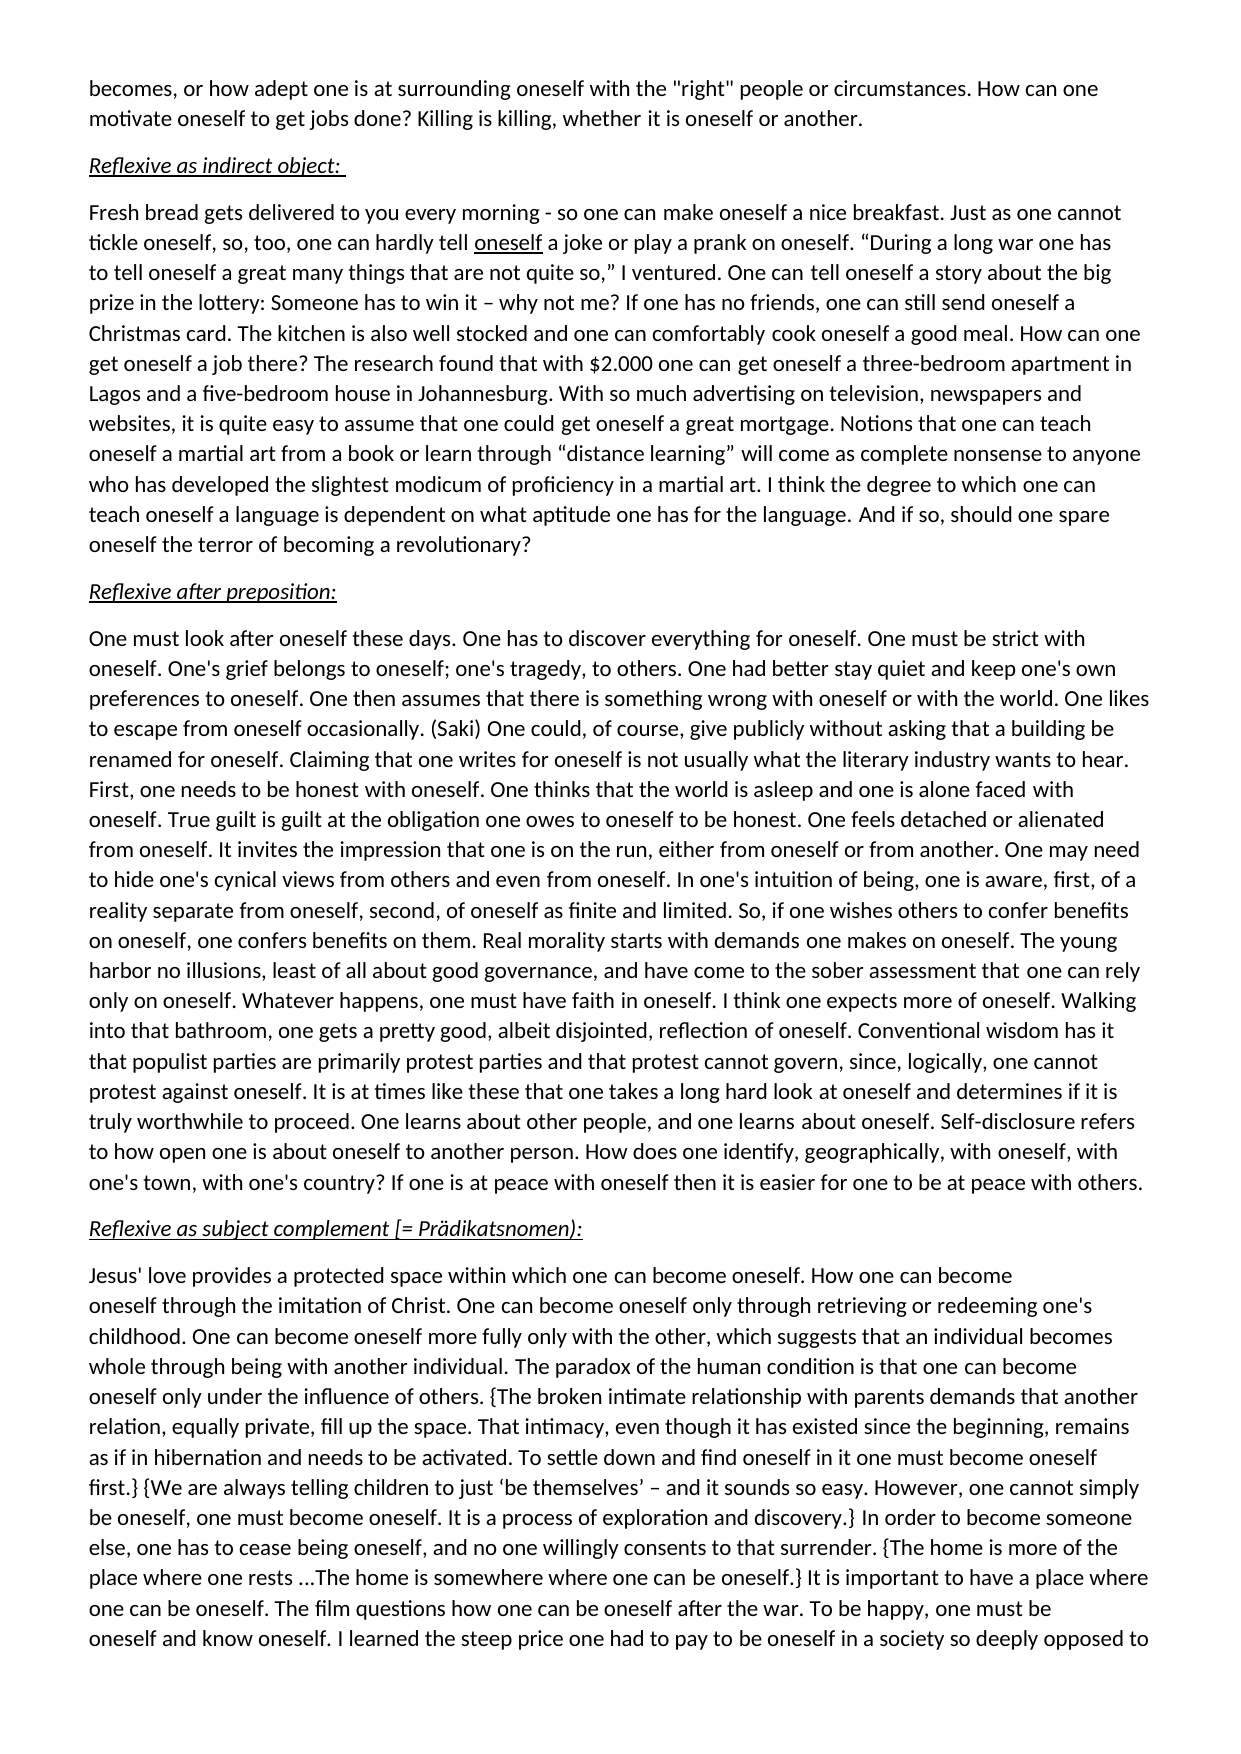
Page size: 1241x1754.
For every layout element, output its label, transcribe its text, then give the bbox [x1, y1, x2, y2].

text Reflexive as indirect object: [88, 151, 1152, 179]
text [88, 1261, 1152, 1652]
text Reflexive after preposition: [88, 577, 1152, 605]
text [88, 74, 1152, 132]
text One must look after oneself these days. One has to discover everything for oneself. One must be strict with oneself. One's grief belongs to oneself; one's tragedy, to others. One had better stay quiet and keep one's own preferences to oneself. One then assumes that there is something wrong with oneself or with the world. One likes to escape from oneself occasionally. (Saki) One could, of course, give publicly without asking that a building be renamed for oneself. Claiming that one writes for oneself is not usually what the literary industry wants to hear. First, one needs to be honest with oneself. One thinks that the world is asleep and one is alone faced with oneself. True guilt is guilt at the obligation one owes to oneself to be honest. One feels detached or alienated from oneself. It invites the impression that one is on the run, either from oneself or from another. One may need to hide one's cynical views from others and even from oneself. In one's intuition of being, one is aware, first, of a reality separate from oneself, second, of oneself as finite and limited. So, if one wishes others to confer benefits on oneself, one confers benefits on them. Real morality starts with demands one makes on oneself. The young harbor no illusions, least of all about good governance, and have come to the sober assessment that one can rely only on oneself. Whatever happens, one must have faith in oneself. I think one expects more of oneself. Walking into that bathroom, one gets a pretty good, albeit disjointed, reflection of oneself. Conventional wisdom has it that populist parties are primarily protest parties and that protest cannot govern, since, logically, one cannot protest against oneself. It is at times like these that one takes a long hard look at oneself and determines if it is truly worthwhile to proceed. One learns about other people, and one learns about oneself. Self-disclosure refers to how open one is about oneself to another person. How does one identify, geographically, with oneself, with one's town, with one's country? If one is at peace with oneself then it is easier for one to be at peace with others. [88, 624, 1152, 1196]
text Fresh bread gets delivered to you every morning - so one can make oneself a nice breakfast. Just as one cannot tickle oneself, so, too, one can hardly tell oneself a joke or play a prank on oneself. “During a long war one has to tell oneself a great many things that are not quite so,” I ventured. One can tell oneself a story about the big prize in the lottery: Someone has to win it – why not me? If one has no friends, one can still send oneself a Christmas card. The kitchen is also well stocked and one can comfortably cook oneself a good meal. How can one get oneself a job there? The research found that with $2.000 one can get oneself a three-bedroom apartment in Lagos and a five-bedroom house in Johannesburg. With so much advertising on television, newspapers and websites, it is quite easy to assume that one could get oneself a great mortgage. Notions that one can teach oneself a martial art from a book or learn through “distance learning” will come as complete nonsense to anyone who has developed the slightest modicum of proficiency in a martial art. I think the degree to which one can teach oneself a language is dependent on what aptitude one has for the language. And if so, should one spare oneself the terror of becoming a revolutionary? [88, 198, 1152, 558]
text Reflexive as subject complement [= Prädikatsnomen): [88, 1214, 1152, 1242]
